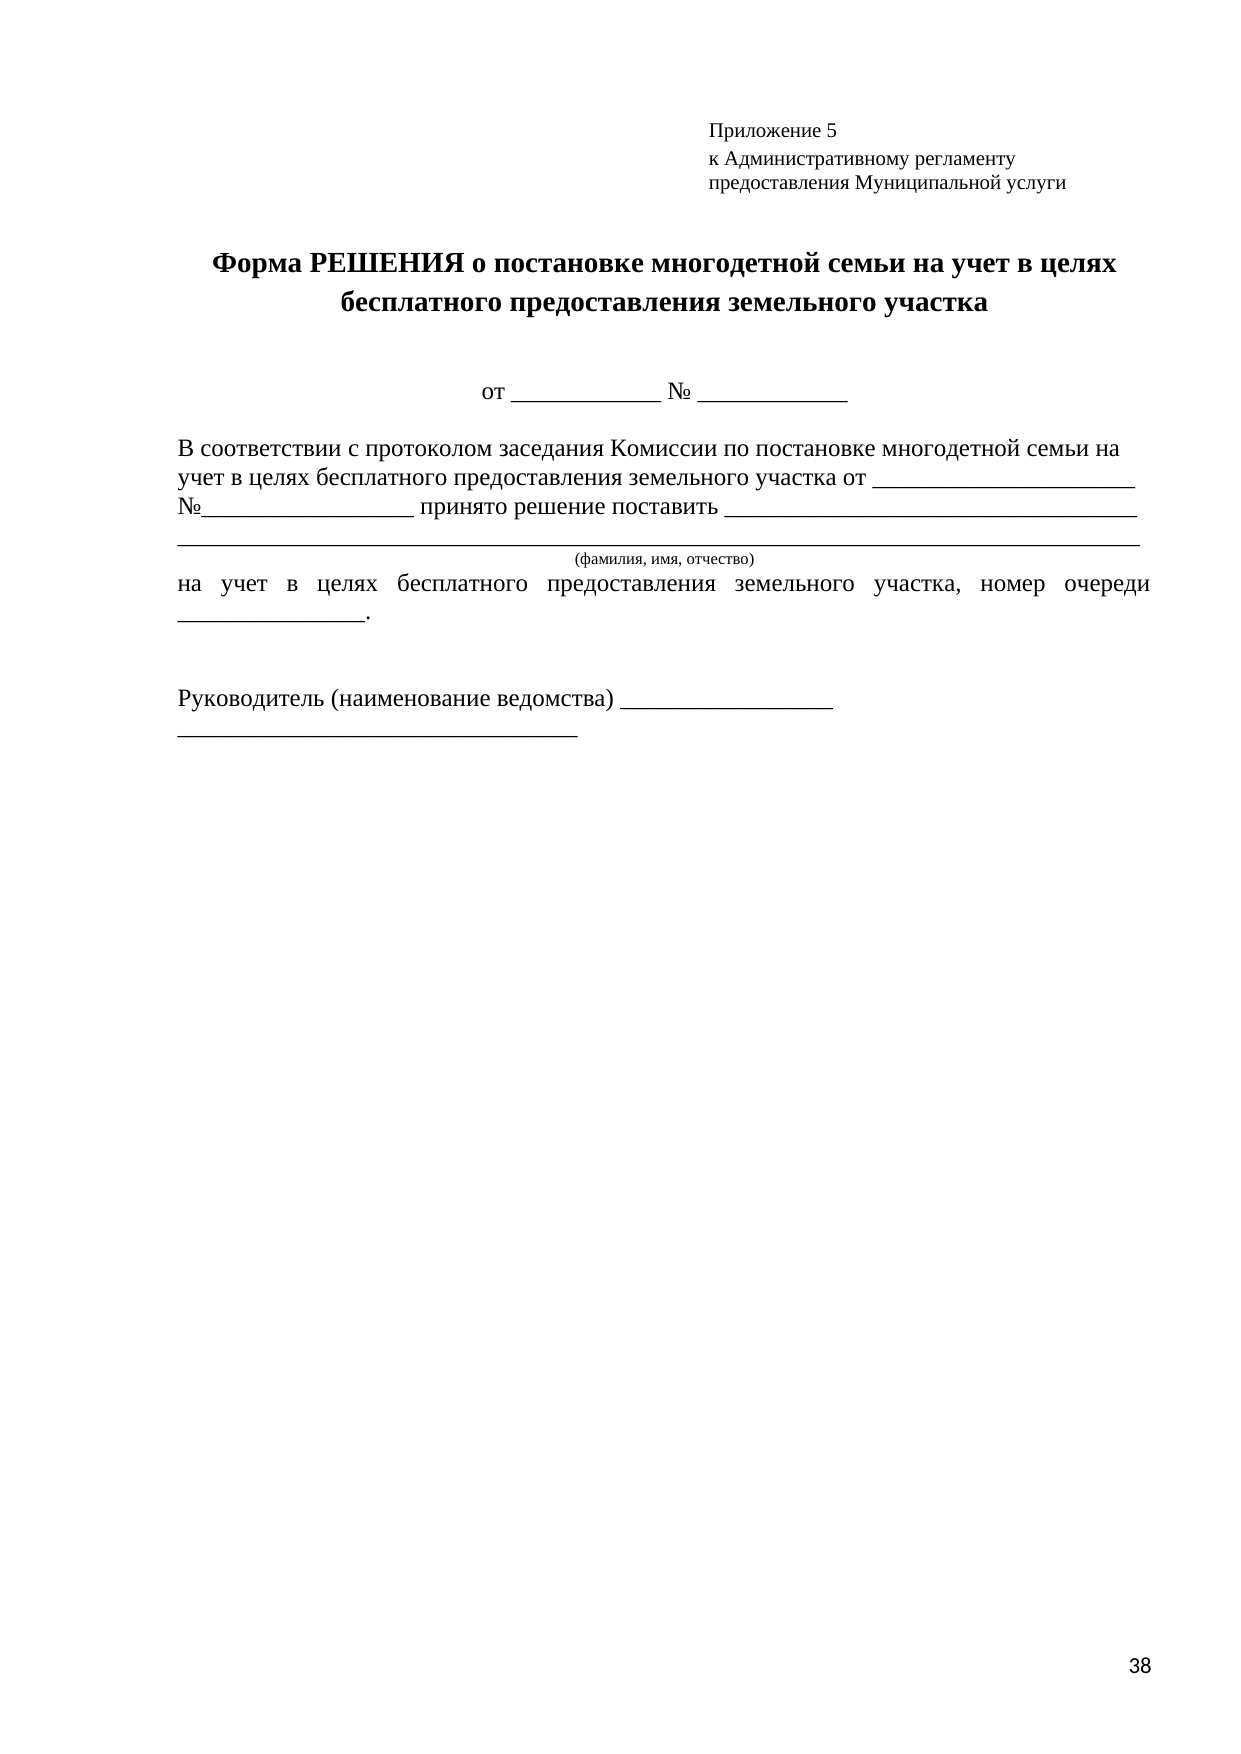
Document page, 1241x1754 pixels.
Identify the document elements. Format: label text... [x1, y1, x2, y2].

text на учет в целях бесплатного предоставления земельного участка, номер очереди _______________. [177, 568, 1152, 625]
text В соответствии с протоколом заседания Комиссии по постановке многодетной семьи на учет в целях бесплатного предоставления земельного участка от _____________________ №_________________ принято решение поставить _________________________________ _____________________________________________________________________________ [177, 433, 1152, 548]
text Руководитель (наименование ведомства) _________________ ________________________________ [177, 683, 1152, 740]
text Форма РЕШЕНИЯ о постановке многодетной семьи на учет в целях бесплатного предоставления земельного участка [177, 245, 1152, 317]
text Приложение 5 [709, 118, 1152, 142]
text от ____________ № ____________ [177, 376, 1152, 405]
text к Административному регламенту предоставления Муниципальной услуги [709, 146, 1152, 194]
text (фамилия, имя, отчество) [177, 548, 1152, 568]
